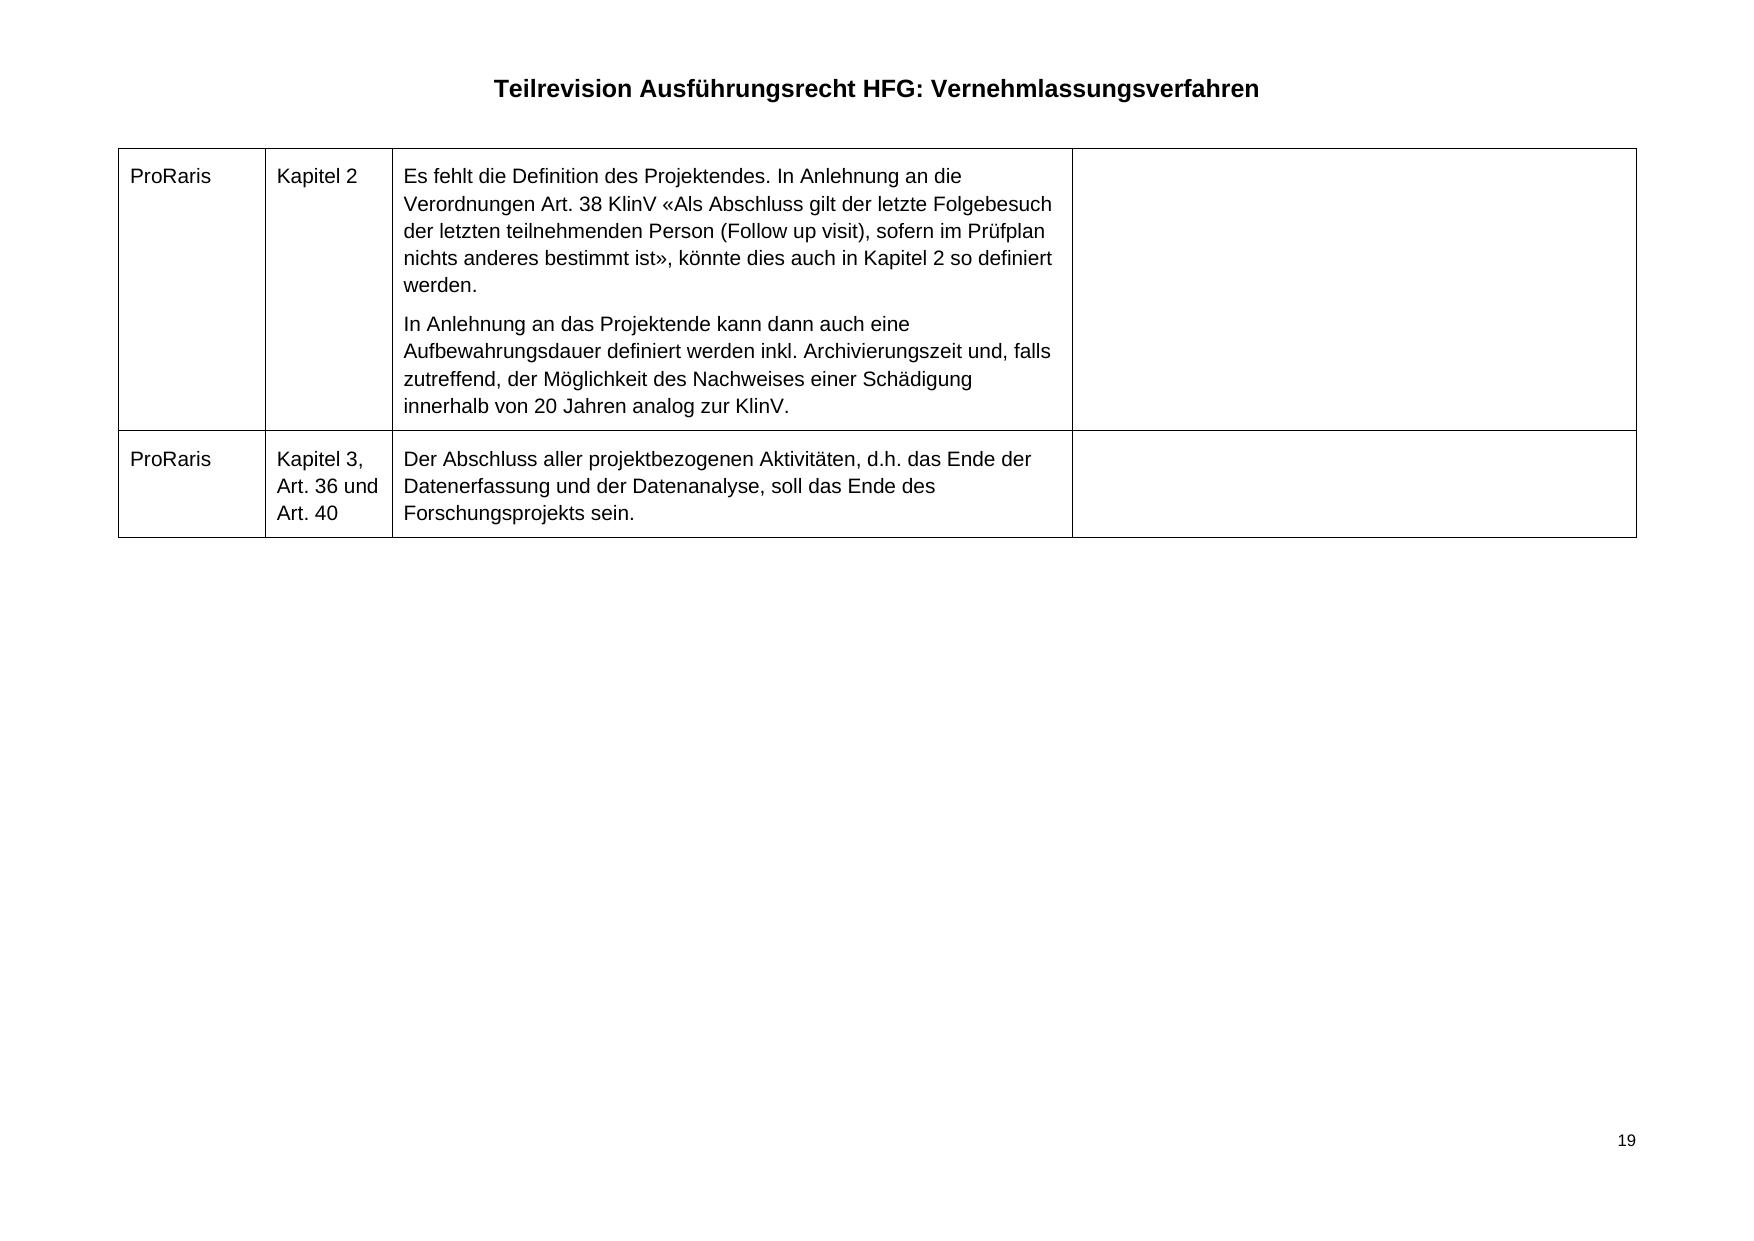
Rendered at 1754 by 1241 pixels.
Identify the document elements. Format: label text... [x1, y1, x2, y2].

table_cell Kapitel 2 [266, 149, 392, 430]
table_cell Kapitel 3, Art. 36 und Art. 40 [266, 431, 392, 537]
table_cell ProRaris [119, 431, 265, 537]
table_cell Der Abschluss aller projektbezogenen Aktivitäten, d.h. das Ende der Datenerfassung und der Datenanalyse, soll das Ende des Forschungsprojekts sein. [393, 431, 1072, 537]
table_cell [1073, 431, 1636, 537]
table_cell Es fehlt die Definition des Projektendes. In Anlehnung an die Verordnungen Art. 38 KlinV «Als Abschluss gilt der letzte Folgebesuch der letzten teilnehmenden Person (Follow up visit), sofern im Prüfplan nichts anderes bestimmt ist», könnte dies auch in Kapitel 2 so definiert werden. In Anlehnung an das Projektende kann dann auch eine Aufbewahrungsdauer definiert werden inkl. Archivierungszeit und, falls zutreffend, der Möglichkeit des Nachweises einer Schädigung innerhalb von 20 Jahren analog zur KlinV. [393, 149, 1072, 430]
table_cell ProRaris [119, 149, 265, 430]
table_cell [1073, 149, 1636, 430]
